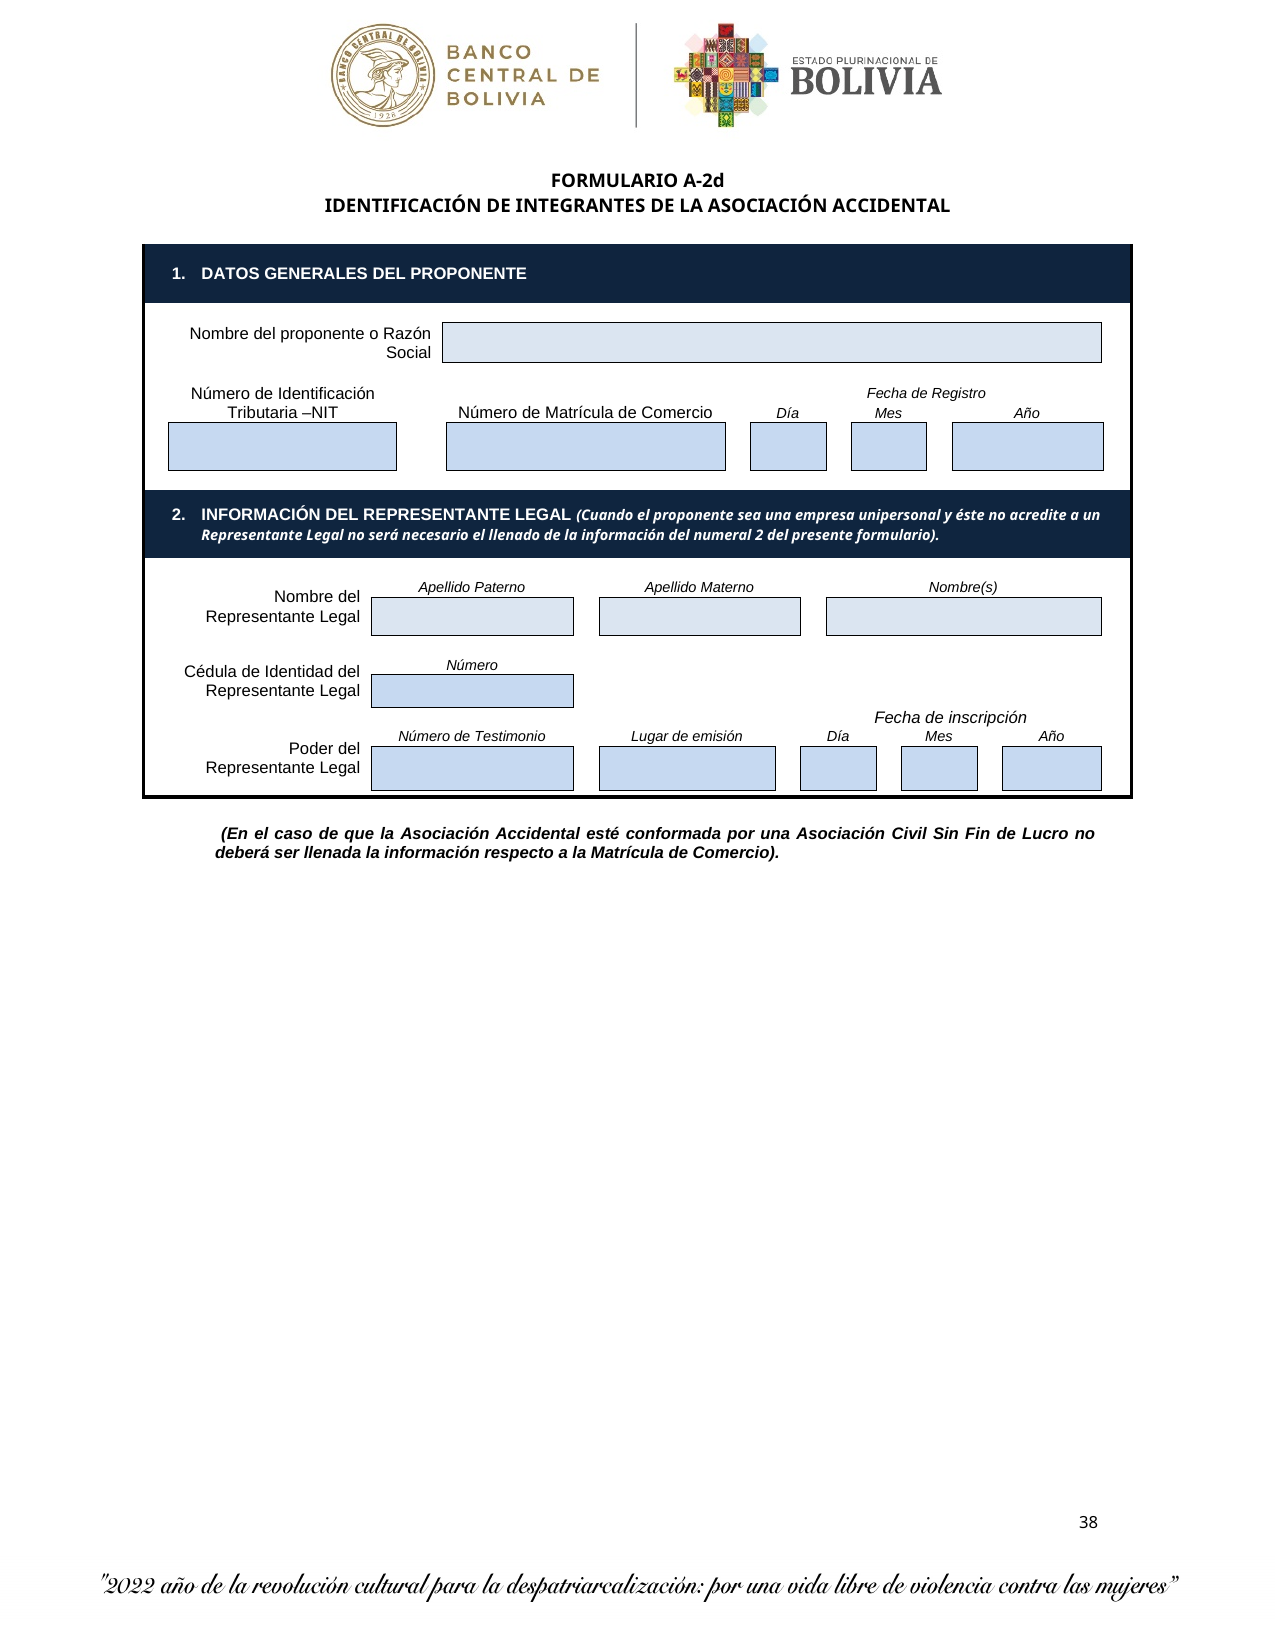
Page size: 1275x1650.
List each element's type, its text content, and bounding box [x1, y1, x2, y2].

text (En el caso de que la Asociación Accidental esté conformada por una Asociación Civil Sin Fin de Lucro no deberá ser llenada la información respecto a la Matrícula de Comercio). [215, 824, 1098, 862]
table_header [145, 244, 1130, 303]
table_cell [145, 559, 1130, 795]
text IDENTIFICACIÓN DE INTEGRANTES DE LA ASOCIACIÓN ACCIDENTAL [177, 193, 1098, 218]
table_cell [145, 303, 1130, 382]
picture [0, 5, 1272, 166]
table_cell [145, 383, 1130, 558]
text FORMULARIO A-2d [177, 148, 1098, 193]
picture [0, 1556, 1275, 1621]
